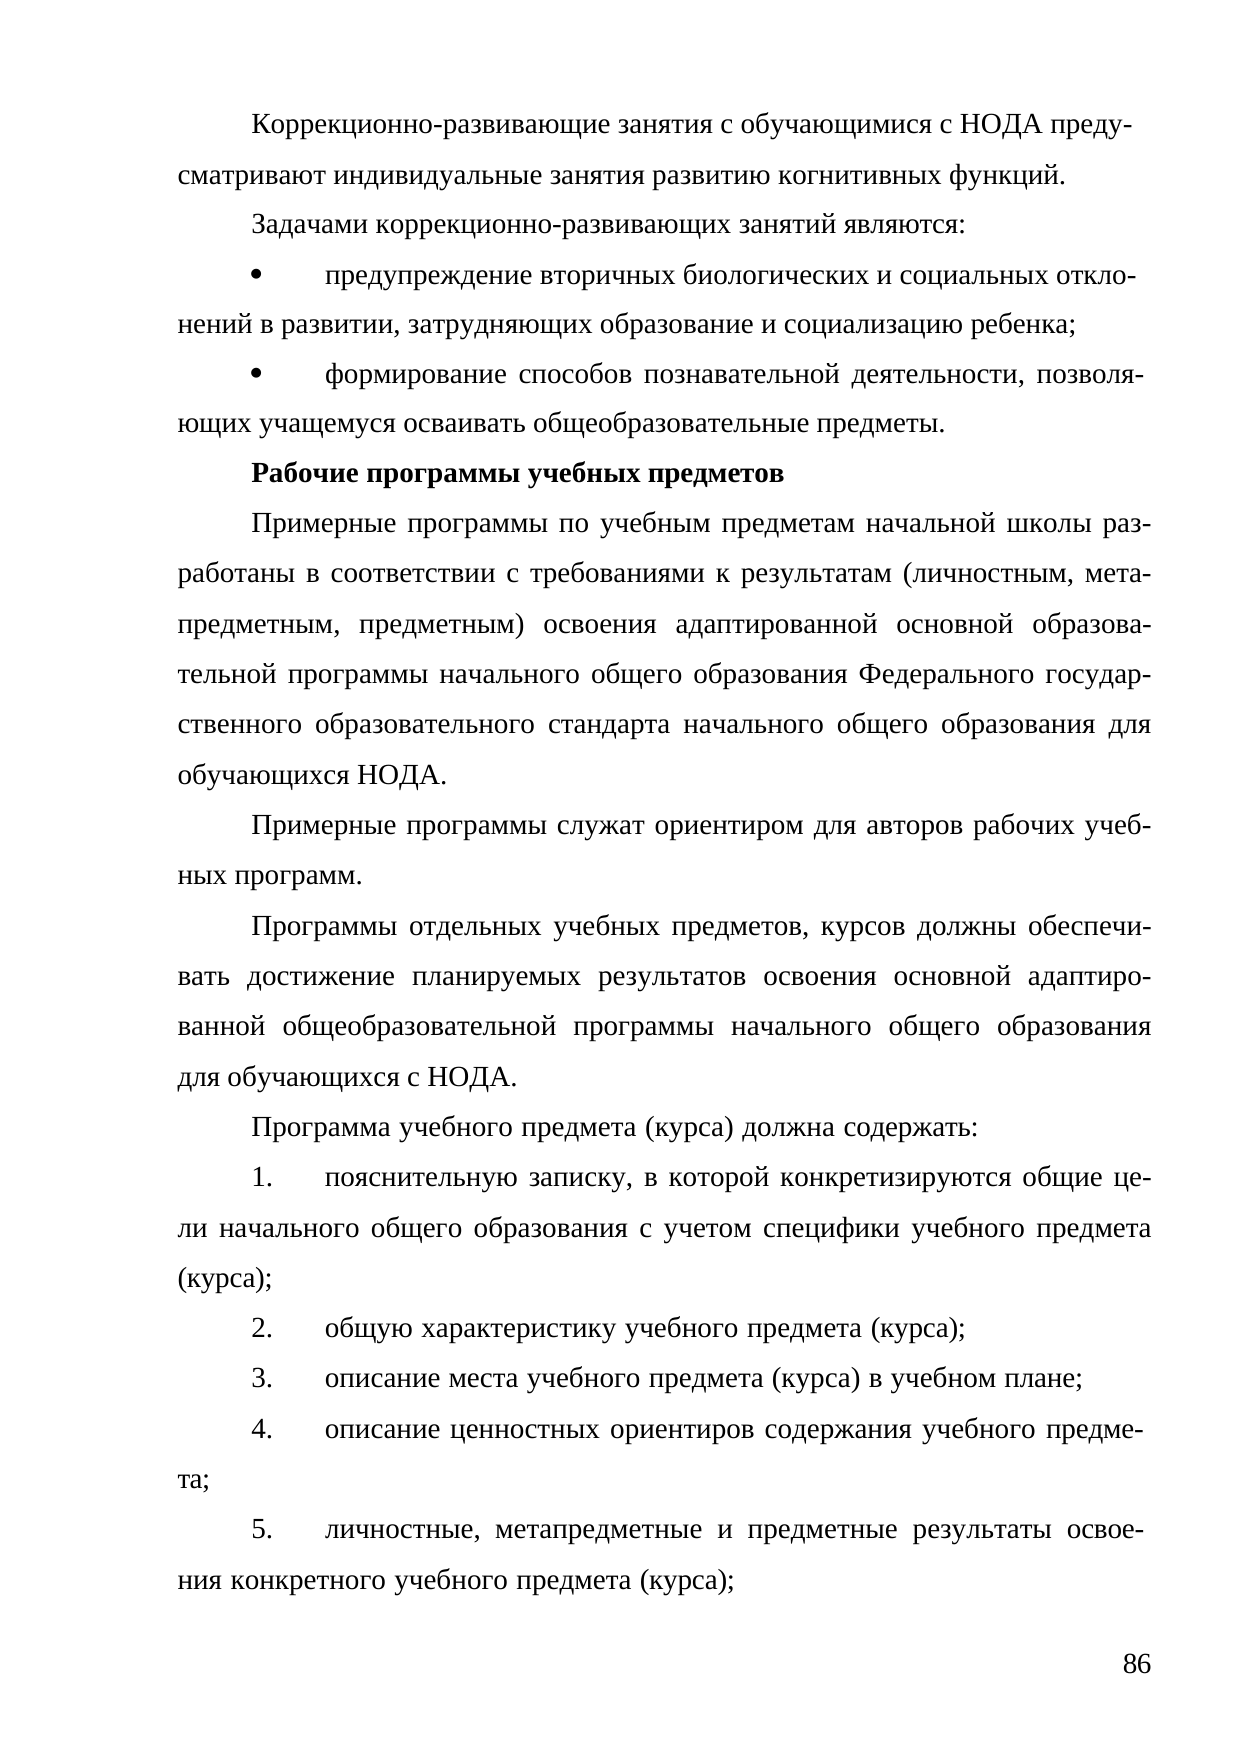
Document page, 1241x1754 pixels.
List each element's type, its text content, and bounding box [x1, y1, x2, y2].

text ния конкретного учебного предмета (курса); [177, 1562, 1176, 1595]
list описание ценностных ориентиров содержания учебного предме- [251, 1411, 1176, 1445]
text Примерные программы служат ориентиром для авторов рабочих учеб- ных программ. [177, 807, 1152, 891]
text та; [177, 1461, 1176, 1495]
text Программа учебного предмета (курса) должна содержать: [251, 1109, 1176, 1143]
text Коррекционно-развивающие занятия с обучающимися с НОДА преду- сматривают индивидуальные занятия развитию когнитивных функций. [177, 106, 1163, 190]
list пояснительную записку, в которой конкретизируются общие це- ли начального общего образования с учетом специфики учебного предмета (курса); [177, 1159, 1152, 1294]
text Программы отдельных учебных предметов, курсов должны обеспечи- вать достижение планируемых результатов освоения основной адаптиро- ванной общеобразовательной программы начального общего образования для обучающихся с НОДА. [177, 908, 1152, 1092]
list предупреждение вторичных биологических и социальных откло- нений в развитии, затрудняющих образование и социализацию ребенка; [177, 257, 1152, 340]
text Задачами коррекционно-развивающих занятий являются: [251, 207, 1176, 241]
text Примерные программы по учебным предметам начальной школы раз- работаны в соответствии с требованиями к результатам (личностным, мета- предметным, предметным) освоения адаптированной основной образова- тельной программы начального общего образования Федерального государ- ственного образовательного стандарта начального общего образования для обучающихся НОДА. [177, 505, 1152, 790]
list формирование способов познавательной деятельности, позволя- ющих учащемуся осваивать общеобразовательные предметы. [177, 356, 1152, 439]
text Рабочие программы учебных предметов [251, 455, 1176, 489]
list описание места учебного предмета (курса) в учебном плане; [251, 1361, 1176, 1394]
list общую характеристику учебного предмета (курса); [251, 1310, 1176, 1344]
list личностные, метапредметные и предметные результаты освое- [251, 1512, 1176, 1545]
